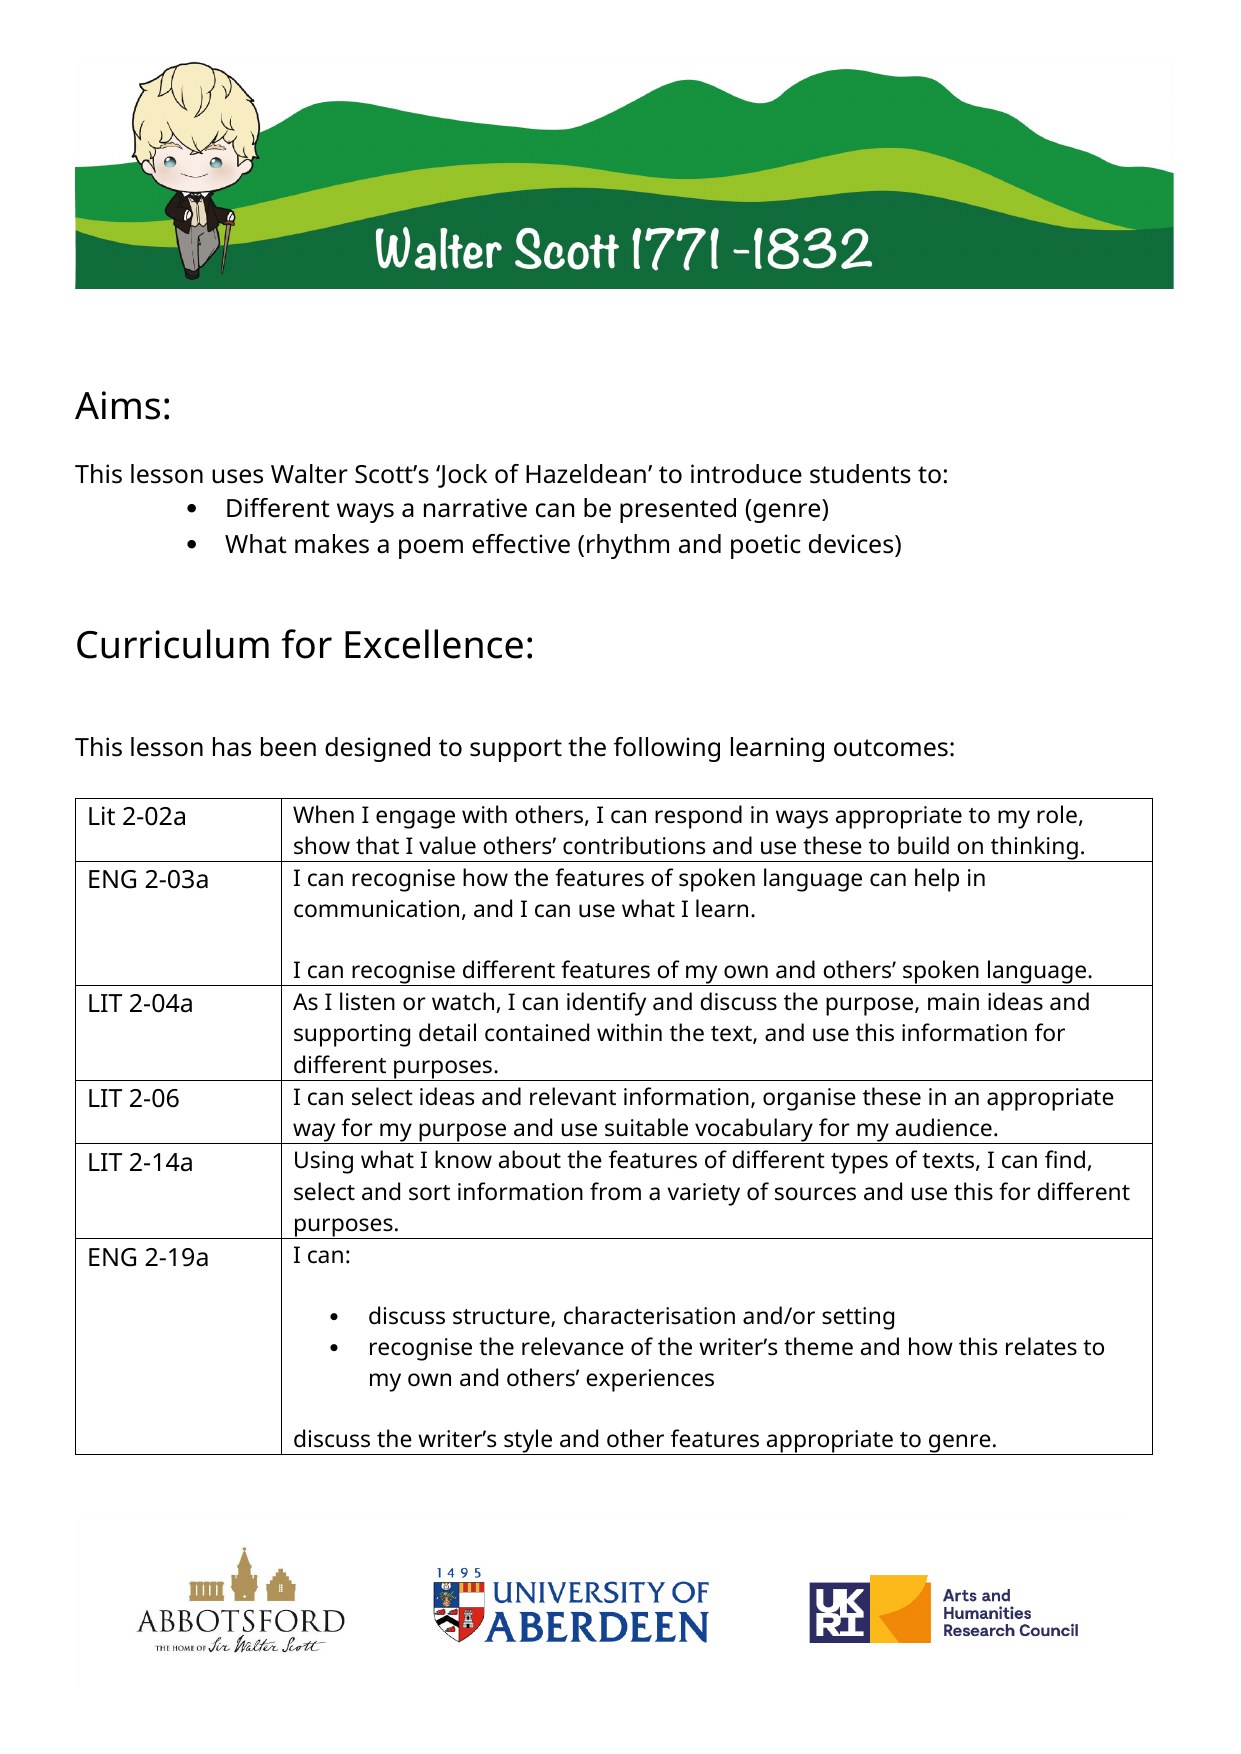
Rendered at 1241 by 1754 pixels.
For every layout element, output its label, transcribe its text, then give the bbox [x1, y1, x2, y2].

picture [75, 1515, 1127, 1689]
table_cell LIT 2-04a [76, 986, 281, 1080]
table_cell I can: discuss structure, characterisation and/or setting recognise the relevance of the writer’s theme and how this relates to my own and others’ experiences discuss the writer’s style and other features appropriate to genre. [282, 1239, 1152, 1454]
picture [75, 59, 1174, 289]
subtitle Curriculum for Excellence: [75, 619, 1165, 670]
table_cell LIT 2-14a [76, 1144, 281, 1238]
table_cell I can select ideas and relevant information, organise these in an appropriate way for my purpose and use suitable vocabulary for my audience. [282, 1081, 1152, 1143]
subtitle Aims: [75, 380, 1165, 431]
table_cell ENG 2-19a [76, 1239, 281, 1454]
table_header Lit 2-02a [76, 799, 281, 861]
table_header When I engage with others, I can respond in ways appropriate to my role, show that I value others’ contributions and use these to build on thinking. [282, 799, 1152, 861]
table_cell I can recognise how the features of spoken language can help in communication, and I can use what I learn. I can recognise different features of my own and others’ spoken language. [282, 862, 1152, 985]
table_cell Using what I know about the features of different types of texts, I can find, select and sort information from a variety of sources and use this for different purposes. [282, 1144, 1152, 1238]
text This lesson uses Walter Scott’s ‘Jock of Hazeldean’ to introduce students to: [75, 456, 1165, 490]
table_cell ENG 2-03a [76, 862, 281, 985]
table_cell As I listen or watch, I can identify and discuss the purpose, main ideas and supporting detail contained within the text, and use this information for different purposes. [282, 986, 1152, 1080]
list What makes a poem effective (rhythm and poetic devices) [187, 527, 1165, 561]
list Different ways a narrative can be presented (genre) [187, 490, 1165, 524]
text This lesson has been designed to support the following learning outcomes: [75, 729, 1165, 763]
table_cell LIT 2-06 [76, 1081, 281, 1143]
